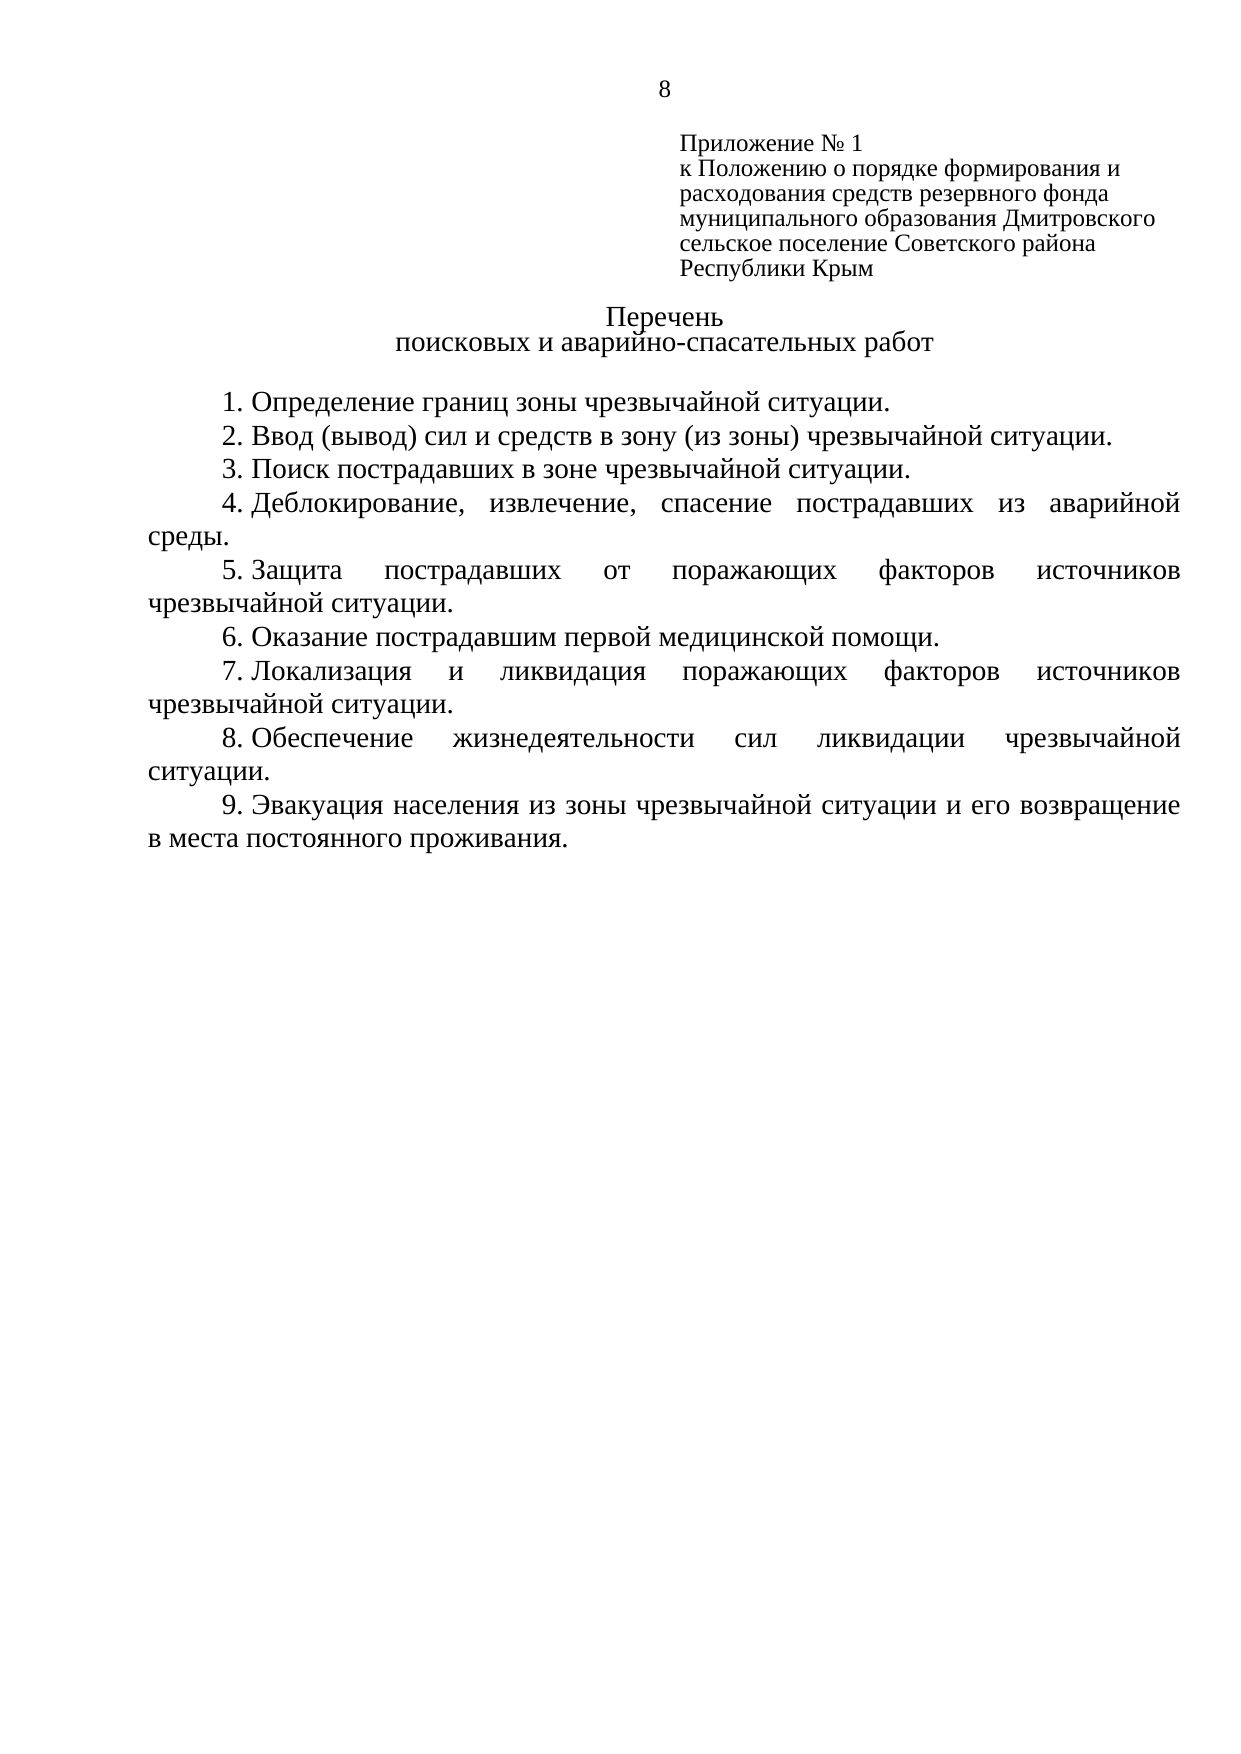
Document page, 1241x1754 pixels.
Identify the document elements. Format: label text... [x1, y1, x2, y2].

text Республики Крым [148, 256, 1181, 281]
list Эвакуация населения из зоны чрезвычайной ситуации и его возвращение в места постоянного проживания. [148, 787, 1181, 854]
list Защита пострадавших от поражающих факторов источников чрезвычайной ситуации. [148, 552, 1181, 619]
list Определение границ зоны чрезвычайной ситуации. [148, 384, 1181, 418]
list Оказание пострадавшим первой медицинской помощи. [148, 619, 1181, 653]
list Поиск пострадавших в зоне чрезвычайной ситуации. [148, 451, 1181, 485]
list Ввод (вывод) сил и средств в зону (из зоны) чрезвычайной ситуации. [148, 418, 1181, 451]
text Приложение № 1 [148, 131, 1181, 156]
list Локализация и ликвидация поражающих факторов источников чрезвычайной ситуации. [148, 653, 1181, 720]
text к Положению о порядке формирования и [148, 156, 1181, 181]
list Обеспечение жизнедеятельности сил ликвидации чрезвычайной ситуации. [148, 720, 1181, 787]
text сельское поселение Советского района [148, 231, 1181, 256]
list Деблокирование, извлечение, спасение пострадавших из аварийной среды. [148, 485, 1181, 552]
text муниципального образования Дмитровского [148, 206, 1181, 231]
text поисковых и аварийно-спасательных работ [148, 331, 1181, 356]
text Перечень [148, 306, 1181, 331]
text расходования средств резервного фонда [148, 181, 1181, 206]
